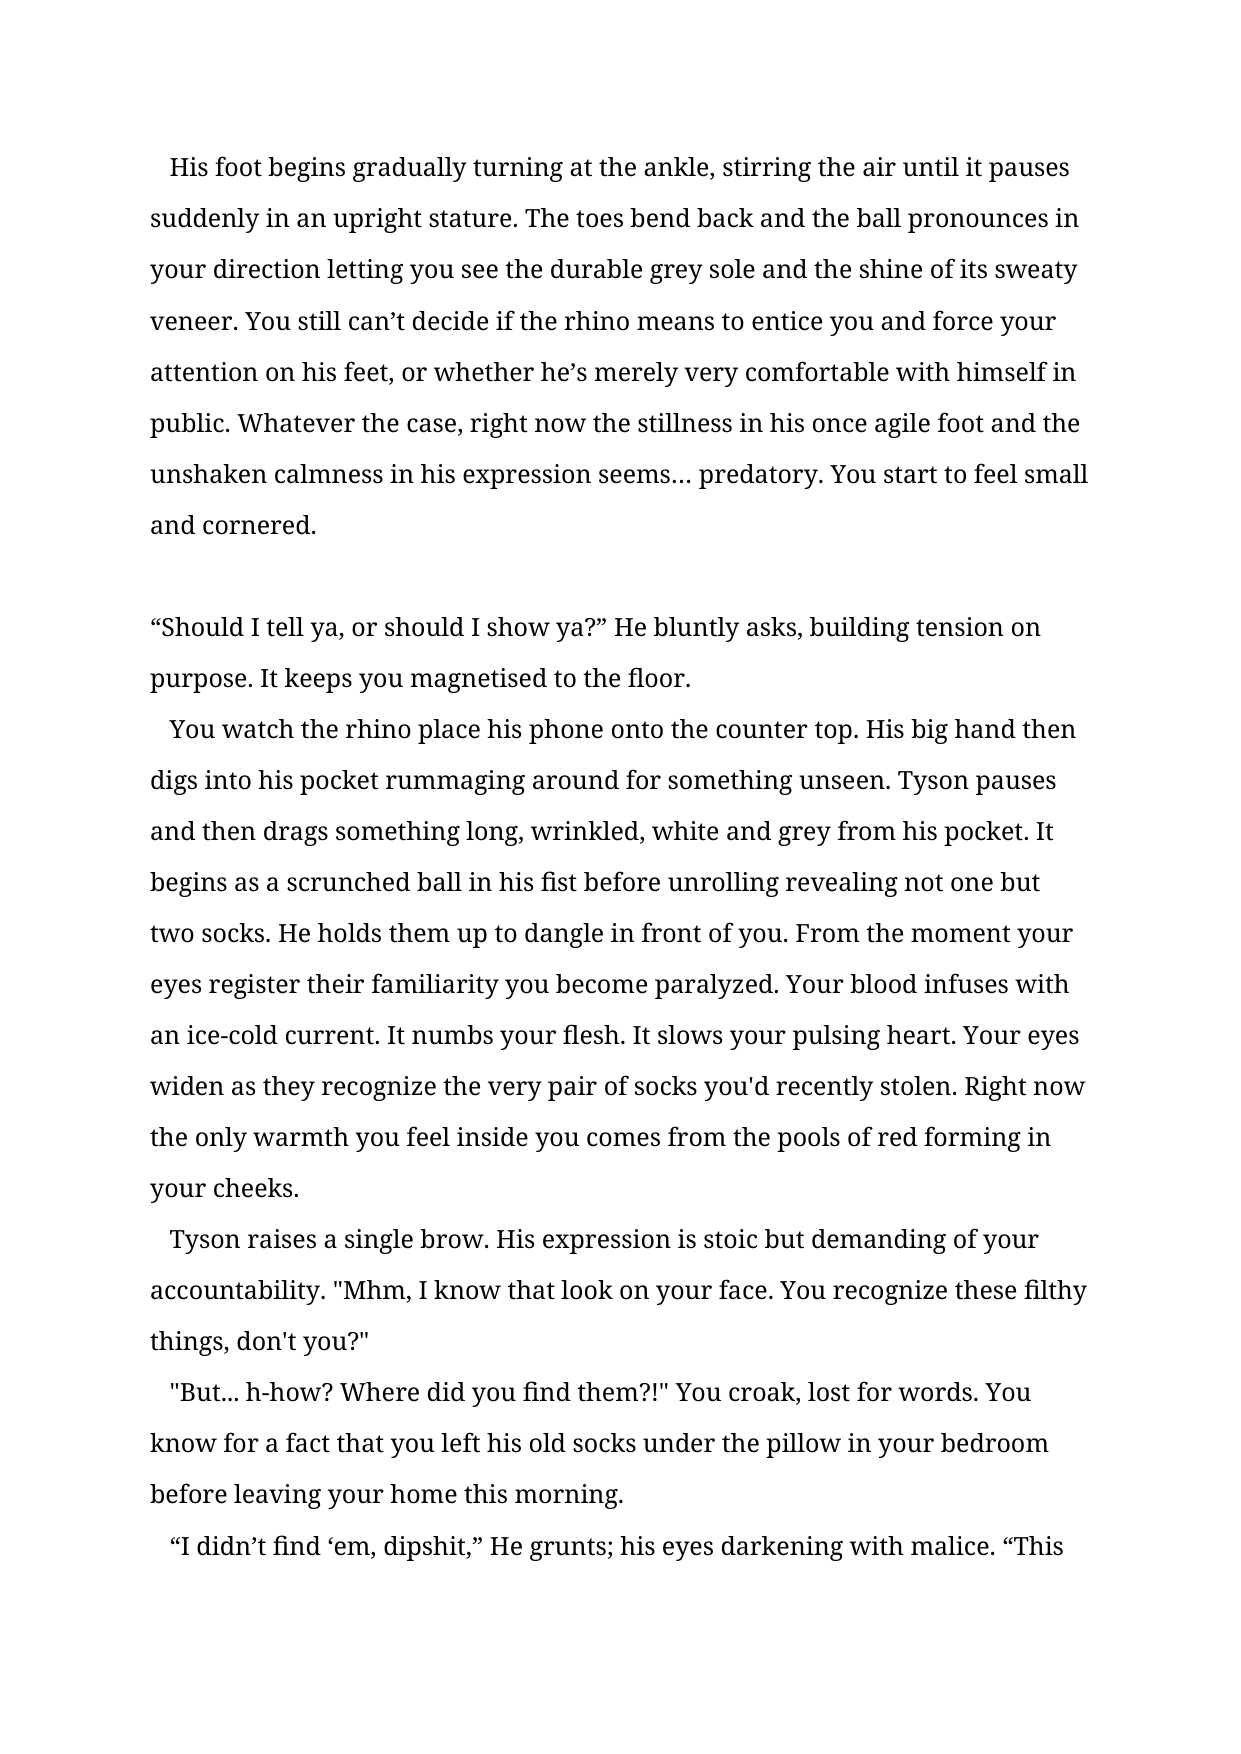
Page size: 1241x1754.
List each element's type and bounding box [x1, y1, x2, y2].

text [150, 150, 1090, 1562]
